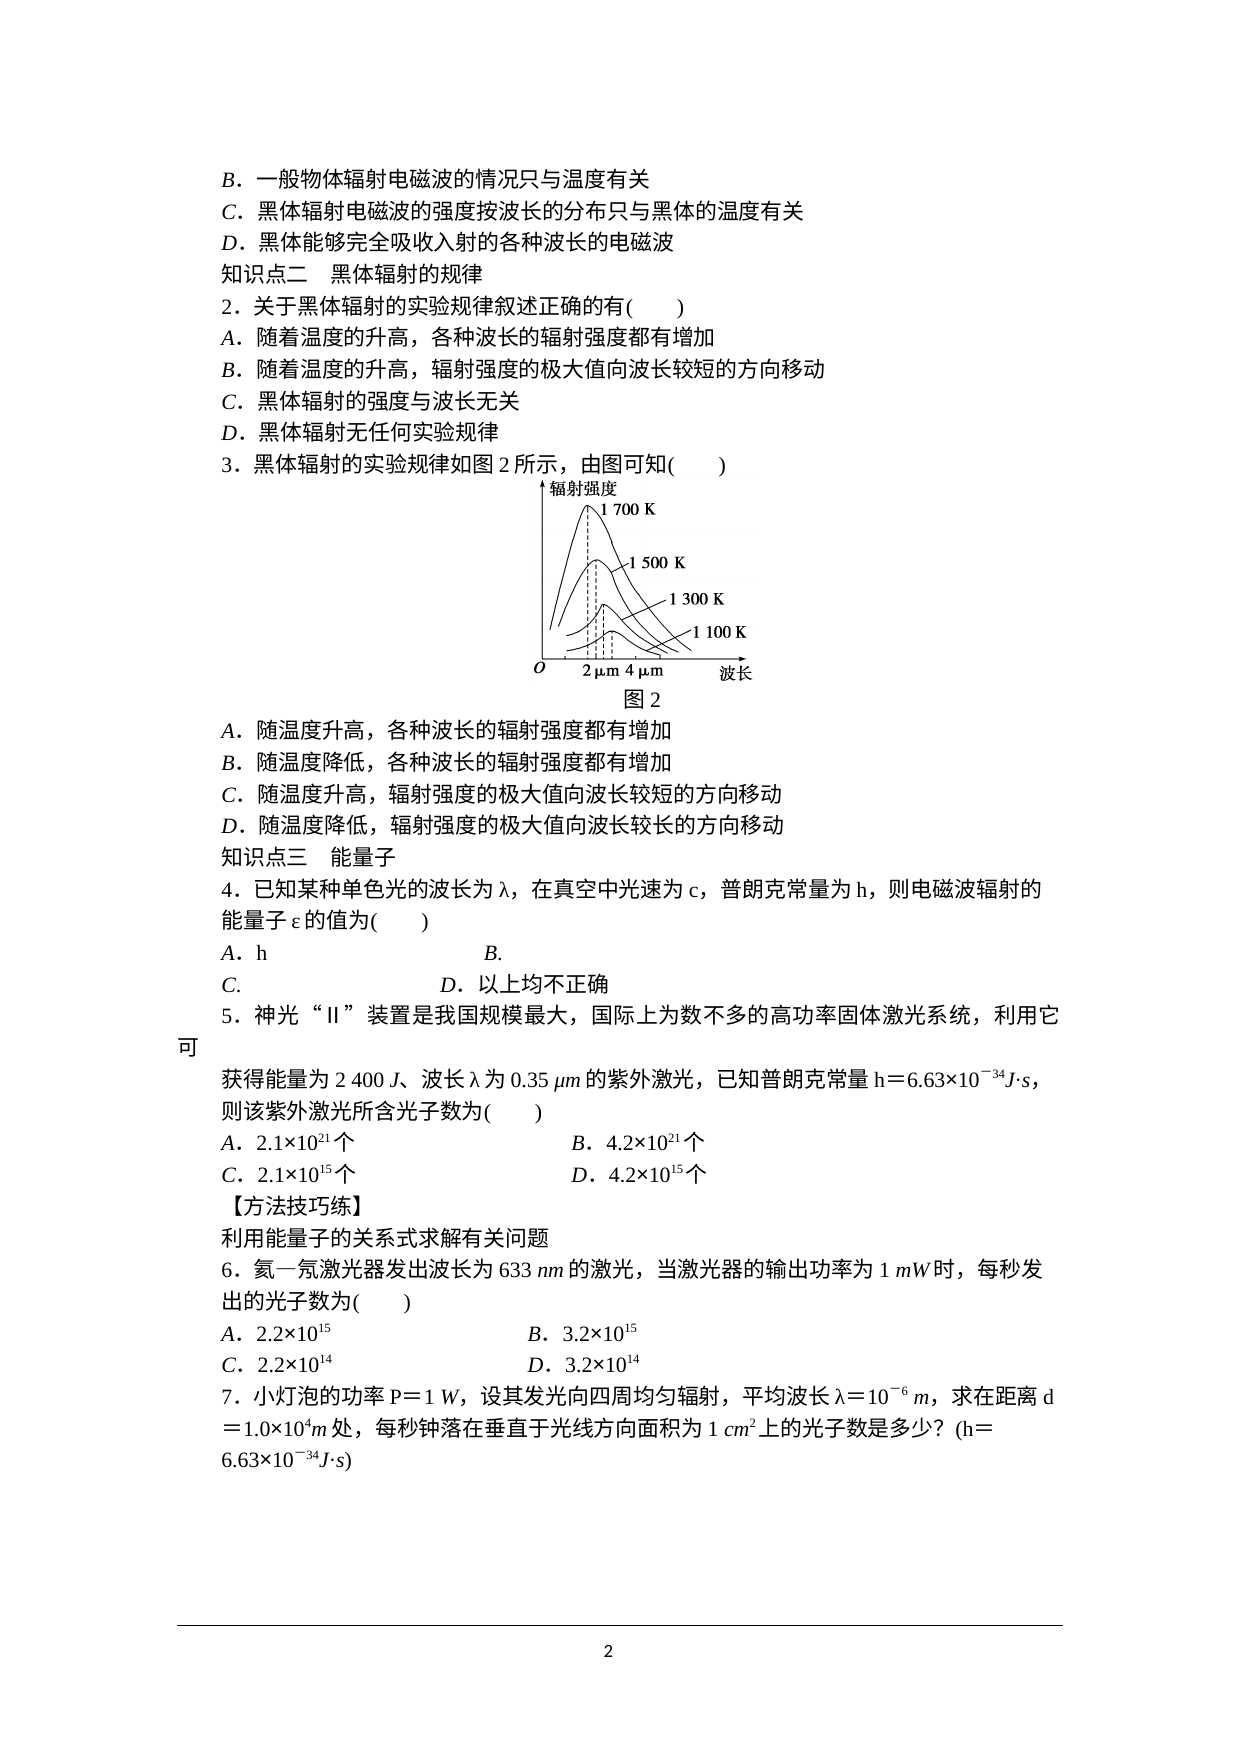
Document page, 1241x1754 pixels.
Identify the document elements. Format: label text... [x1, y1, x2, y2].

text 7．小灯泡的功率P＝1 W，设其发光向四周均匀辐射，平均波长λ＝10－6 m，求在距离d [177, 1379, 1063, 1411]
text 3．黑体辐射的实验规律如图2所示，由图可知( ) [177, 447, 1063, 479]
text 利用能量子的关系式求解有关问题 [177, 1221, 1063, 1252]
text A．h B. [177, 935, 1063, 967]
text A．2.2×1015 B．3.2×1015 [177, 1316, 1063, 1347]
text 图2 [177, 682, 1063, 713]
text 获得能量为2 400 J、波长λ为0.35 μm的紫外激光，已知普朗克常量h＝6.63×10－34J·s， [177, 1062, 1063, 1094]
text 5．神光“Ⅱ”装置是我国规模最大，国际上为数不多的高功率固体激光系统，利用它可 [177, 998, 1063, 1062]
picture [530, 478, 754, 682]
text B．随温度降低，各种波长的辐射强度都有增加 [177, 745, 1063, 777]
text A．2.1×1021个 B．4.2×1021个 [177, 1125, 1063, 1157]
text 则该紫外激光所含光子数为( ) [177, 1094, 1063, 1125]
text 2．关于黑体辐射的实验规律叙述正确的有( ) [177, 289, 1063, 320]
text 出的光子数为( ) [177, 1284, 1063, 1316]
text 6．氦—氖激光器发出波长为633 nm的激光，当激光器的输出功率为1 mW时，每秒发 [177, 1252, 1063, 1284]
text 4．已知某种单色光的波长为λ，在真空中光速为c，普朗克常量为h，则电磁波辐射的 [177, 872, 1063, 903]
text C．随温度升高，辐射强度的极大值向波长较短的方向移动 [177, 777, 1063, 808]
text 知识点二 黑体辐射的规律 [177, 257, 1063, 289]
text 6.63×10－34J·s) [177, 1442, 1063, 1474]
text C．2.1×1015个 D．4.2×1015个 [177, 1157, 1063, 1189]
text 知识点三 能量子 [177, 840, 1063, 872]
text A．随着温度的升高，各种波长的辐射强度都有增加 [177, 320, 1063, 352]
text B．一般物体辐射电磁波的情况只与温度有关 [177, 162, 1063, 194]
text C. D．以上均不正确 [177, 967, 1063, 998]
text A．随温度升高，各种波长的辐射强度都有增加 [177, 713, 1063, 745]
text D．随温度降低，辐射强度的极大值向波长较长的方向移动 [177, 808, 1063, 840]
text D．黑体能够完全吸收入射的各种波长的电磁波 [177, 225, 1063, 257]
text 【方法技巧练】 [177, 1189, 1063, 1221]
text 能量子ε的值为( ) [177, 903, 1063, 935]
text C．黑体辐射的强度与波长无关 [177, 384, 1063, 415]
text D．黑体辐射无任何实验规律 [177, 415, 1063, 447]
text C．黑体辐射电磁波的强度按波长的分布只与黑体的温度有关 [177, 194, 1063, 225]
text B．随着温度的升高，辐射强度的极大值向波长较短的方向移动 [177, 352, 1063, 384]
text C．2.2×1014 D．3.2×1014 [177, 1347, 1063, 1379]
text ＝1.0×104m处，每秒钟落在垂直于光线方向面积为1 cm2上的光子数是多少？(h＝ [177, 1411, 1063, 1442]
